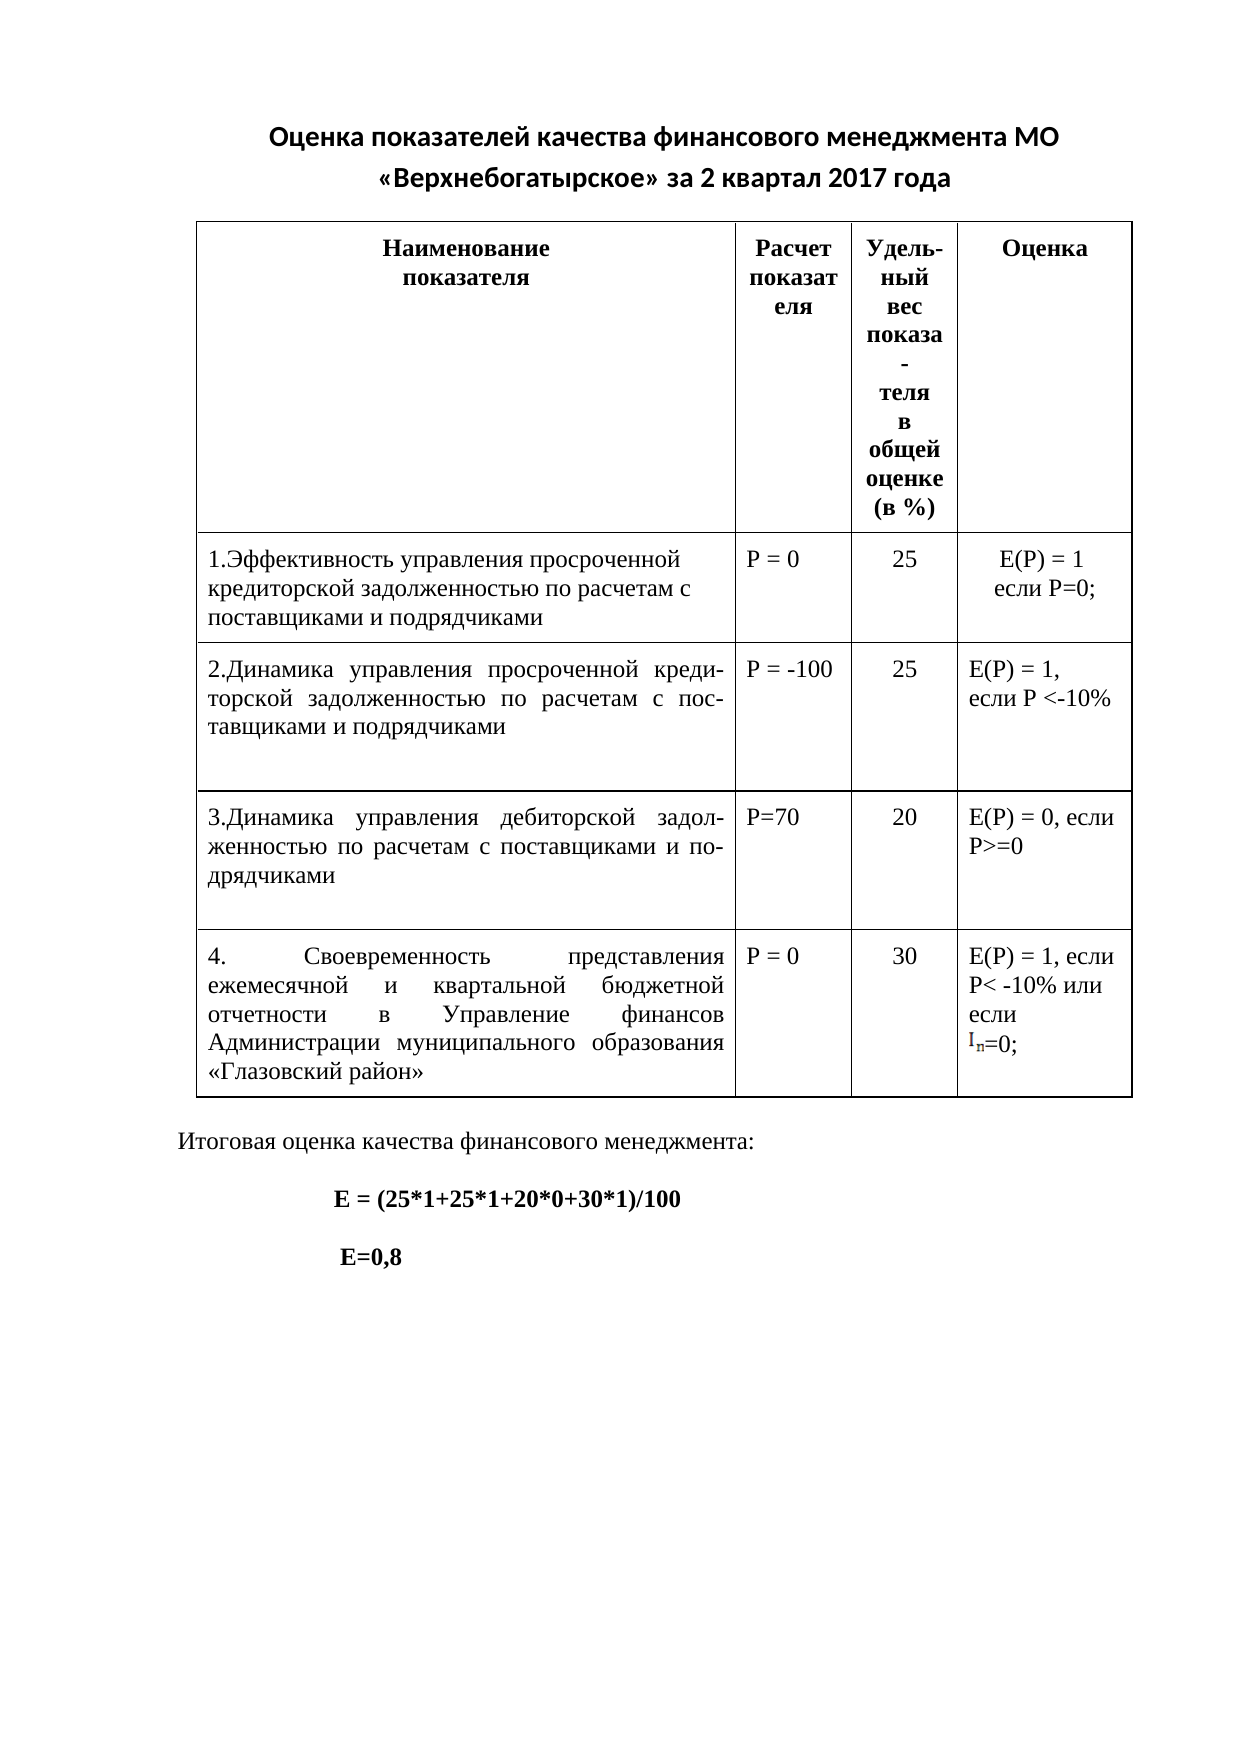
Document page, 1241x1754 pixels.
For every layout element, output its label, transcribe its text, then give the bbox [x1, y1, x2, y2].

text Е=0,8 [177, 1242, 1152, 1271]
table_cell 30 [852, 930, 957, 1096]
table_cell Е(Р) = 1, если Р< -10% или если =0; [958, 930, 1131, 1096]
table_cell Р=70 [736, 792, 851, 929]
table_cell 2.Динамика управления просроченной креди-торской задолженностью по расчетам с пос-тавщиками и подрядчиками [197, 643, 735, 790]
table_cell Р = 0 [736, 930, 851, 1096]
table_header Наименование показателя [197, 222, 735, 532]
table_cell Р = -100 [736, 643, 851, 790]
table_cell 25 [852, 533, 957, 641]
text E = (25*1+25*1+20*0+30*1)/100 [177, 1184, 1152, 1213]
table_header Расчет показателя [736, 222, 851, 532]
text Итоговая оценка качества финансового менеджмента: [177, 1126, 1152, 1155]
table_cell Е(Р) = 1 если Р=0; [958, 533, 1131, 641]
table_header Удель- ный вес показа- теля в общей оценке (в %) [852, 222, 957, 532]
table_cell 3.Динамика управления дебиторской задол-женностью по расчетам с поставщиками и по-дрядчиками [197, 791, 735, 929]
table_cell Е(Р) = 0, если Р>=0 [958, 792, 1131, 929]
table_cell 4. Своевременность представления ежемесячной и квартальной бюджетной отчетности в Управление финансов Администрации муниципального образования «Глазовский район» [197, 930, 735, 1096]
picture [968, 1027, 984, 1053]
table_cell Р = 0 [736, 533, 851, 641]
table_cell 1.Эффективность управления просроченной кредиторской задолженностью по расчетам с поставщиками и подрядчиками [197, 533, 735, 641]
table_cell 20 [852, 792, 957, 929]
table_cell 25 [852, 643, 957, 790]
text Оценка показателей качества финансового менеджмента МО «Верхнебогатырское» за 2 квартал 2017 года [177, 118, 1152, 195]
table_cell Е(Р) = 1, если P <-10% [958, 643, 1131, 790]
table_header Оценка [958, 222, 1131, 532]
